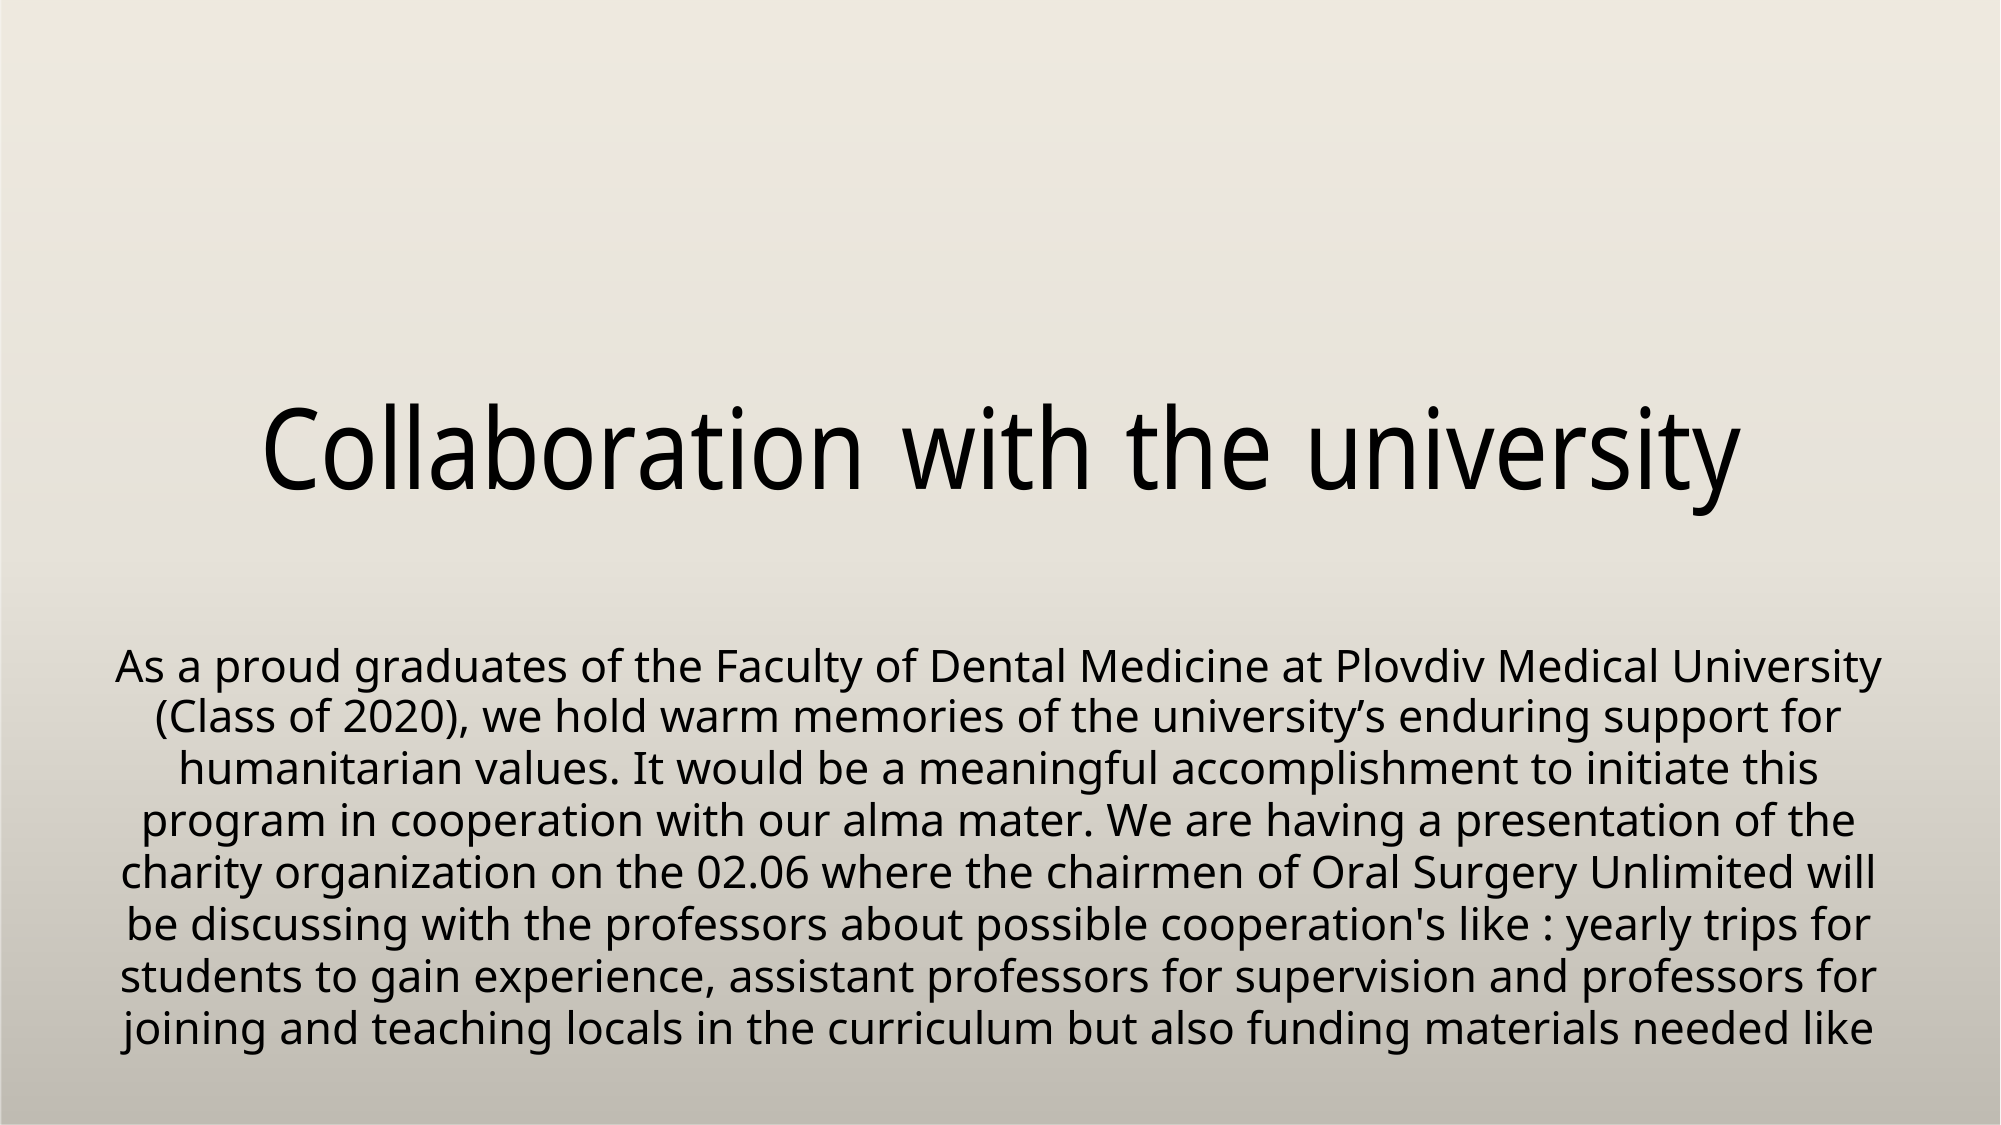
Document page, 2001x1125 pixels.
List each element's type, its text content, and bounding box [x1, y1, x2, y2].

subtitle Collaboration with the university [251, 369, 1749, 523]
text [98, 641, 1899, 1057]
picture [0, 0, 2001, 1125]
